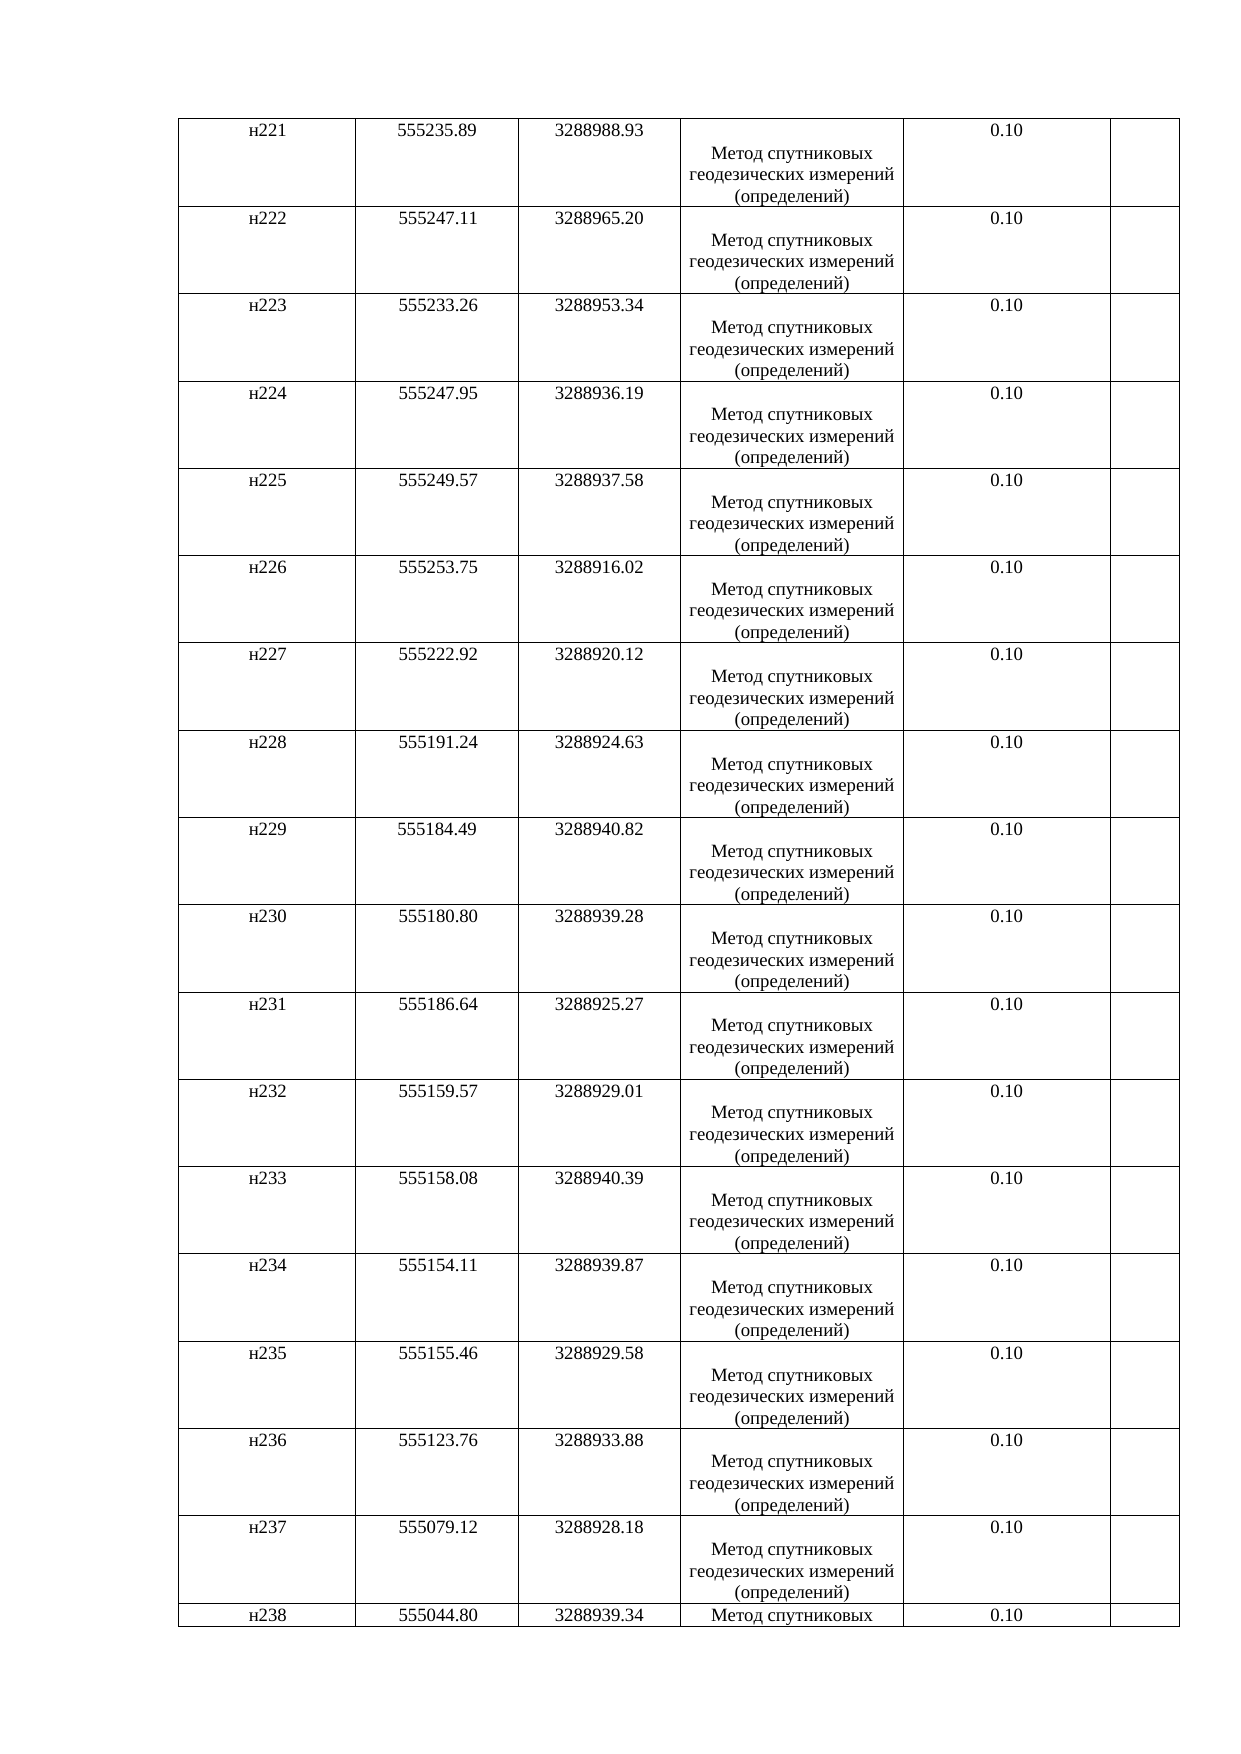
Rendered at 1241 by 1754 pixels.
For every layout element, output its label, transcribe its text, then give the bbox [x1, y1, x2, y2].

table_cell [1111, 818, 1179, 904]
table_cell [1111, 905, 1179, 992]
table_cell 3288920.12 [519, 643, 680, 730]
table_cell [1111, 469, 1179, 555]
table_cell Метод спутниковых геодезических измерений (определений) [681, 1516, 903, 1603]
table_cell 555247.11 [356, 207, 518, 293]
table_cell Метод спутниковых геодезических измерений (определений) [681, 556, 903, 642]
table_cell Метод спутниковых геодезических измерений (определений) [681, 643, 903, 730]
table_cell 0.10 [904, 207, 1110, 293]
table_cell 3288939.87 [519, 1254, 680, 1341]
table_cell н223 [179, 294, 355, 381]
table_cell 555253.75 [356, 556, 518, 642]
table_cell 3288925.27 [519, 993, 680, 1079]
table_cell [1111, 207, 1179, 293]
table_cell н232 [179, 1080, 355, 1166]
table_cell 555079.12 [356, 1516, 518, 1603]
table_cell 0.10 [904, 1254, 1110, 1341]
table_cell 3288937.58 [519, 469, 680, 555]
table_cell н224 [179, 382, 355, 468]
table_cell Метод спутниковых [681, 1604, 903, 1626]
table_cell Метод спутниковых геодезических измерений (определений) [681, 1342, 903, 1428]
table_cell 3288916.02 [519, 556, 680, 642]
table_cell [1111, 1516, 1179, 1603]
table_cell 555247.95 [356, 382, 518, 468]
table_cell 0.10 [904, 1342, 1110, 1428]
table_cell 0.10 [904, 818, 1110, 904]
table_cell 0.10 [904, 1080, 1110, 1166]
table_cell Метод спутниковых геодезических измерений (определений) [681, 818, 903, 904]
table_cell 555155.46 [356, 1342, 518, 1428]
table_header 555235.89 [356, 119, 518, 206]
table_cell н225 [179, 469, 355, 555]
table_cell [1111, 294, 1179, 381]
table_cell Метод спутниковых геодезических измерений (определений) [681, 469, 903, 555]
table_cell 555123.76 [356, 1429, 518, 1515]
table_cell [1111, 643, 1179, 730]
table_cell [1111, 382, 1179, 468]
table_cell 3288933.88 [519, 1429, 680, 1515]
table_cell н233 [179, 1167, 355, 1253]
table_cell Метод спутниковых геодезических измерений (определений) [681, 294, 903, 381]
table_cell н237 [179, 1516, 355, 1603]
table_cell 0.10 [904, 556, 1110, 642]
table_cell 3288940.82 [519, 818, 680, 904]
table_cell 3288924.63 [519, 731, 680, 817]
table_cell 555222.92 [356, 643, 518, 730]
table_cell Метод спутниковых геодезических измерений (определений) [681, 1429, 903, 1515]
table_cell Метод спутниковых геодезических измерений (определений) [681, 993, 903, 1079]
table_cell 0.10 [904, 905, 1110, 992]
table_cell 3288939.28 [519, 905, 680, 992]
table_cell 3288939.34 [519, 1604, 680, 1626]
table_cell н234 [179, 1254, 355, 1341]
table_cell н231 [179, 993, 355, 1079]
table_header н221 [179, 119, 355, 206]
table_cell 555154.11 [356, 1254, 518, 1341]
table_header 0.10 [904, 119, 1110, 206]
table_cell н222 [179, 207, 355, 293]
table_cell н236 [179, 1429, 355, 1515]
table_cell н227 [179, 643, 355, 730]
table_cell 0.10 [904, 1167, 1110, 1253]
table_cell 0.10 [904, 643, 1110, 730]
table_cell [1111, 1429, 1179, 1515]
table_header Метод спутниковых геодезических измерений (определений) [681, 119, 903, 206]
table_cell 555180.80 [356, 905, 518, 992]
table_cell [1111, 1167, 1179, 1253]
table_cell 555249.57 [356, 469, 518, 555]
table_cell Метод спутниковых геодезических измерений (определений) [681, 207, 903, 293]
table_cell 3288940.39 [519, 1167, 680, 1253]
table_cell 0.10 [904, 731, 1110, 817]
table_cell 555191.24 [356, 731, 518, 817]
table_cell н235 [179, 1342, 355, 1428]
table_cell [1111, 1254, 1179, 1341]
table_header [1111, 119, 1179, 206]
table_cell н229 [179, 818, 355, 904]
table_cell 0.10 [904, 382, 1110, 468]
table_cell [1111, 1080, 1179, 1166]
table_cell 555159.57 [356, 1080, 518, 1166]
table_cell [1111, 731, 1179, 817]
table_cell 0.10 [904, 294, 1110, 381]
table_cell Метод спутниковых геодезических измерений (определений) [681, 1080, 903, 1166]
table_cell [1111, 1342, 1179, 1428]
table_cell Метод спутниковых геодезических измерений (определений) [681, 382, 903, 468]
table_cell 555186.64 [356, 993, 518, 1079]
table_cell 555158.08 [356, 1167, 518, 1253]
table_cell 0.10 [904, 1604, 1110, 1626]
table_cell 3288929.58 [519, 1342, 680, 1428]
table_cell н238 [179, 1604, 355, 1626]
table_cell н226 [179, 556, 355, 642]
table_cell Метод спутниковых геодезических измерений (определений) [681, 1167, 903, 1253]
table_cell 3288936.19 [519, 382, 680, 468]
table_cell 3288928.18 [519, 1516, 680, 1603]
table_cell Метод спутниковых геодезических измерений (определений) [681, 905, 903, 992]
table_cell 555184.49 [356, 818, 518, 904]
table_cell н228 [179, 731, 355, 817]
table_cell Метод спутниковых геодезических измерений (определений) [681, 731, 903, 817]
table_cell 3288929.01 [519, 1080, 680, 1166]
table_cell 3288953.34 [519, 294, 680, 381]
table_cell [1111, 1604, 1179, 1626]
table_cell 0.10 [904, 1429, 1110, 1515]
table_cell 0.10 [904, 1516, 1110, 1603]
table_cell 0.10 [904, 469, 1110, 555]
table_cell 3288965.20 [519, 207, 680, 293]
table_cell [1111, 993, 1179, 1079]
table_cell 0.10 [904, 993, 1110, 1079]
table_header 3288988.93 [519, 119, 680, 206]
table_cell Метод спутниковых геодезических измерений (определений) [681, 1254, 903, 1341]
table_cell 555044.80 [356, 1604, 518, 1626]
table_cell н230 [179, 905, 355, 992]
table_cell 555233.26 [356, 294, 518, 381]
table_cell [1111, 556, 1179, 642]
